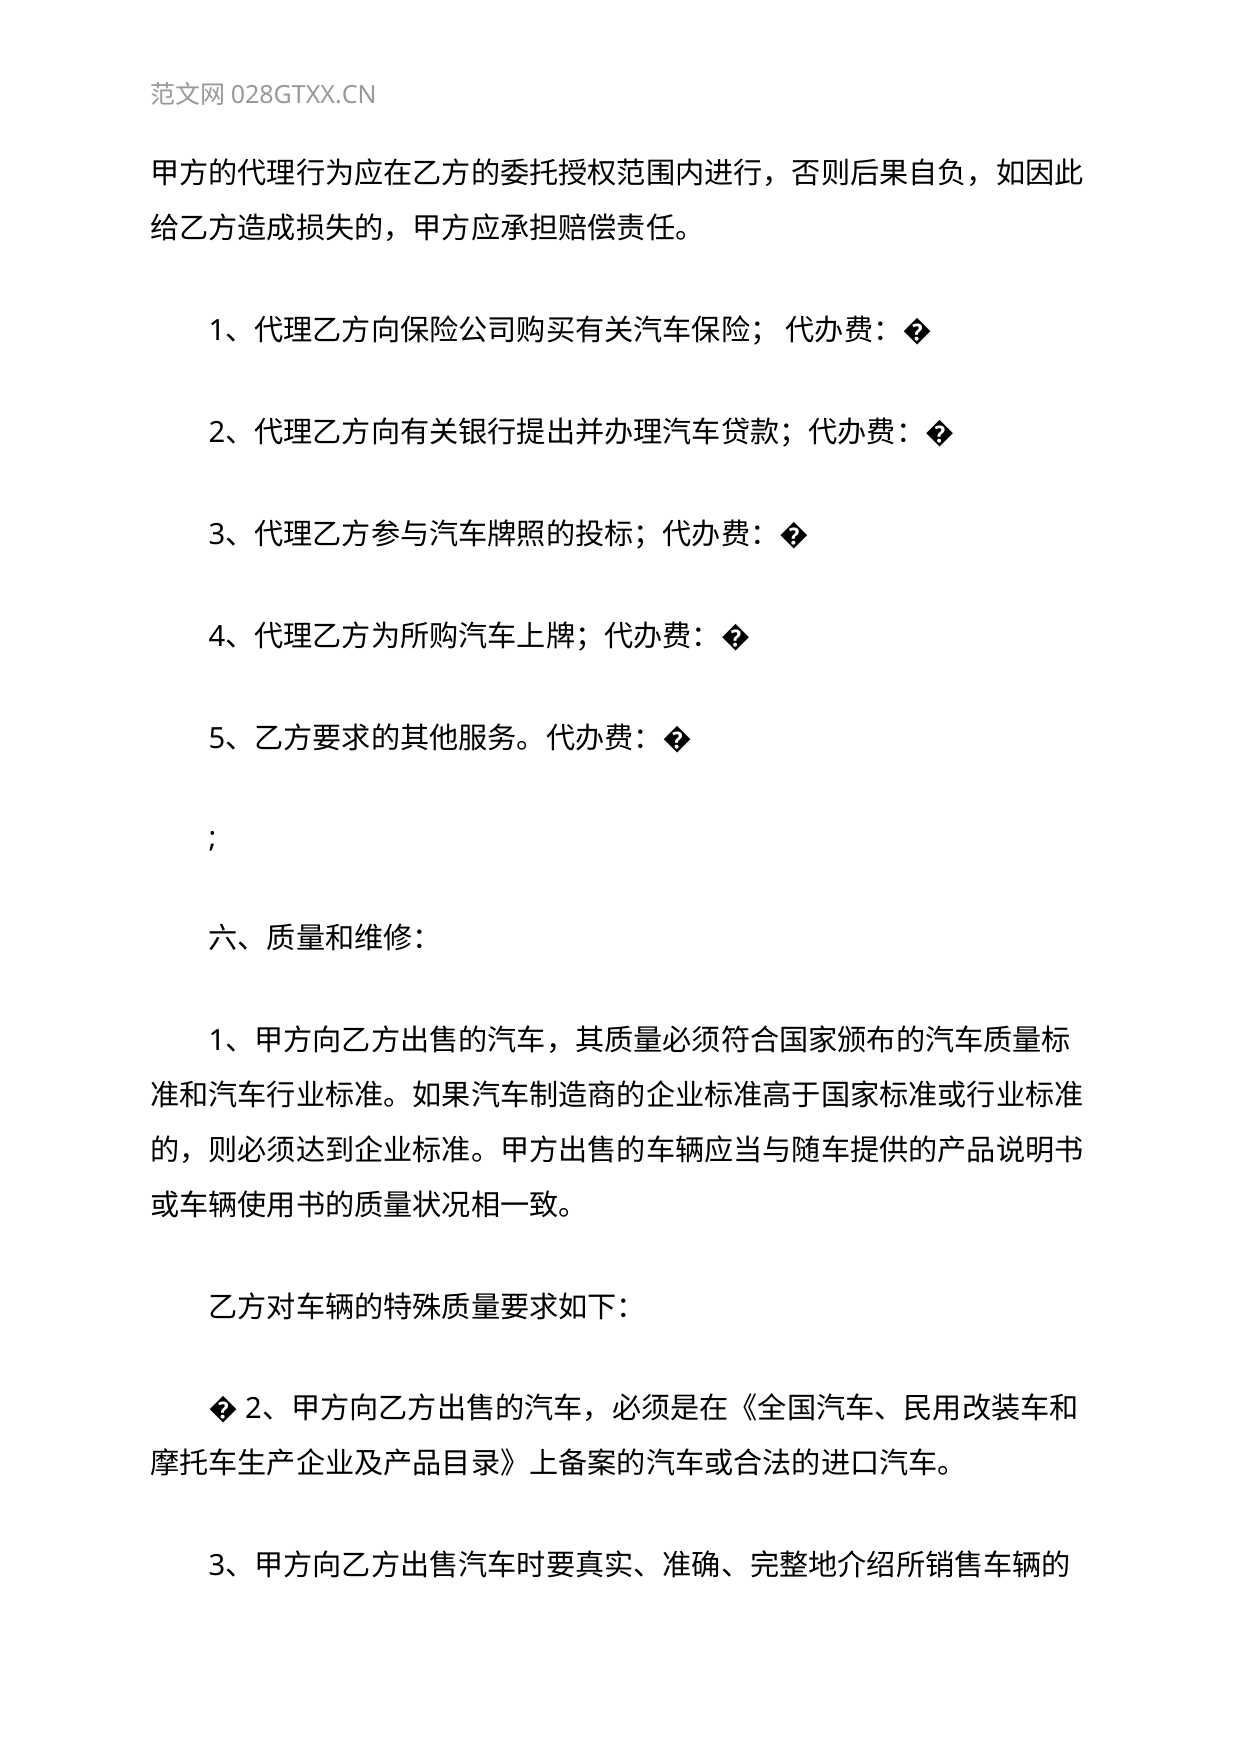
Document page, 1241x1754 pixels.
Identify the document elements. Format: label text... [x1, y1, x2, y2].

text 4、代理乙方为所购汽车上牌；代办费：� [150, 613, 1090, 655]
text 5、乙方要求的其他服务。代办费：� [150, 714, 1090, 757]
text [150, 150, 1090, 247]
text 2、代理乙方向有关银行提出并办理汽车贷款；代办费：� [150, 409, 1090, 451]
text 1、代理乙方向保险公司购买有关汽车保险； 代办费：� [150, 307, 1090, 349]
text ; [150, 817, 1090, 856]
text 3、代理乙方参与汽车牌照的投标；代办费：� [150, 511, 1090, 553]
text 六、质量和维修： [150, 915, 1090, 957]
text 乙方对车辆的特殊质量要求如下： [150, 1283, 1090, 1326]
text � 2、甲方向乙方出售的汽车，必须是在《全国汽车、民用改装车和摩托车生产企业及产品目录》上备案的汽车或合法的进口汽车。 [150, 1385, 1090, 1482]
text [150, 1542, 1090, 1584]
text 1、甲方向乙方出售的汽车，其质量必须符合国家颁布的汽车质量标准和汽车行业标准。如果汽车制造商的企业标准高于国家标准或行业标准的，则必须达到企业标准。甲方出售的车辆应当与随车提供的产品说明书或车辆使用书的质量状况相一致。 [150, 1017, 1090, 1224]
